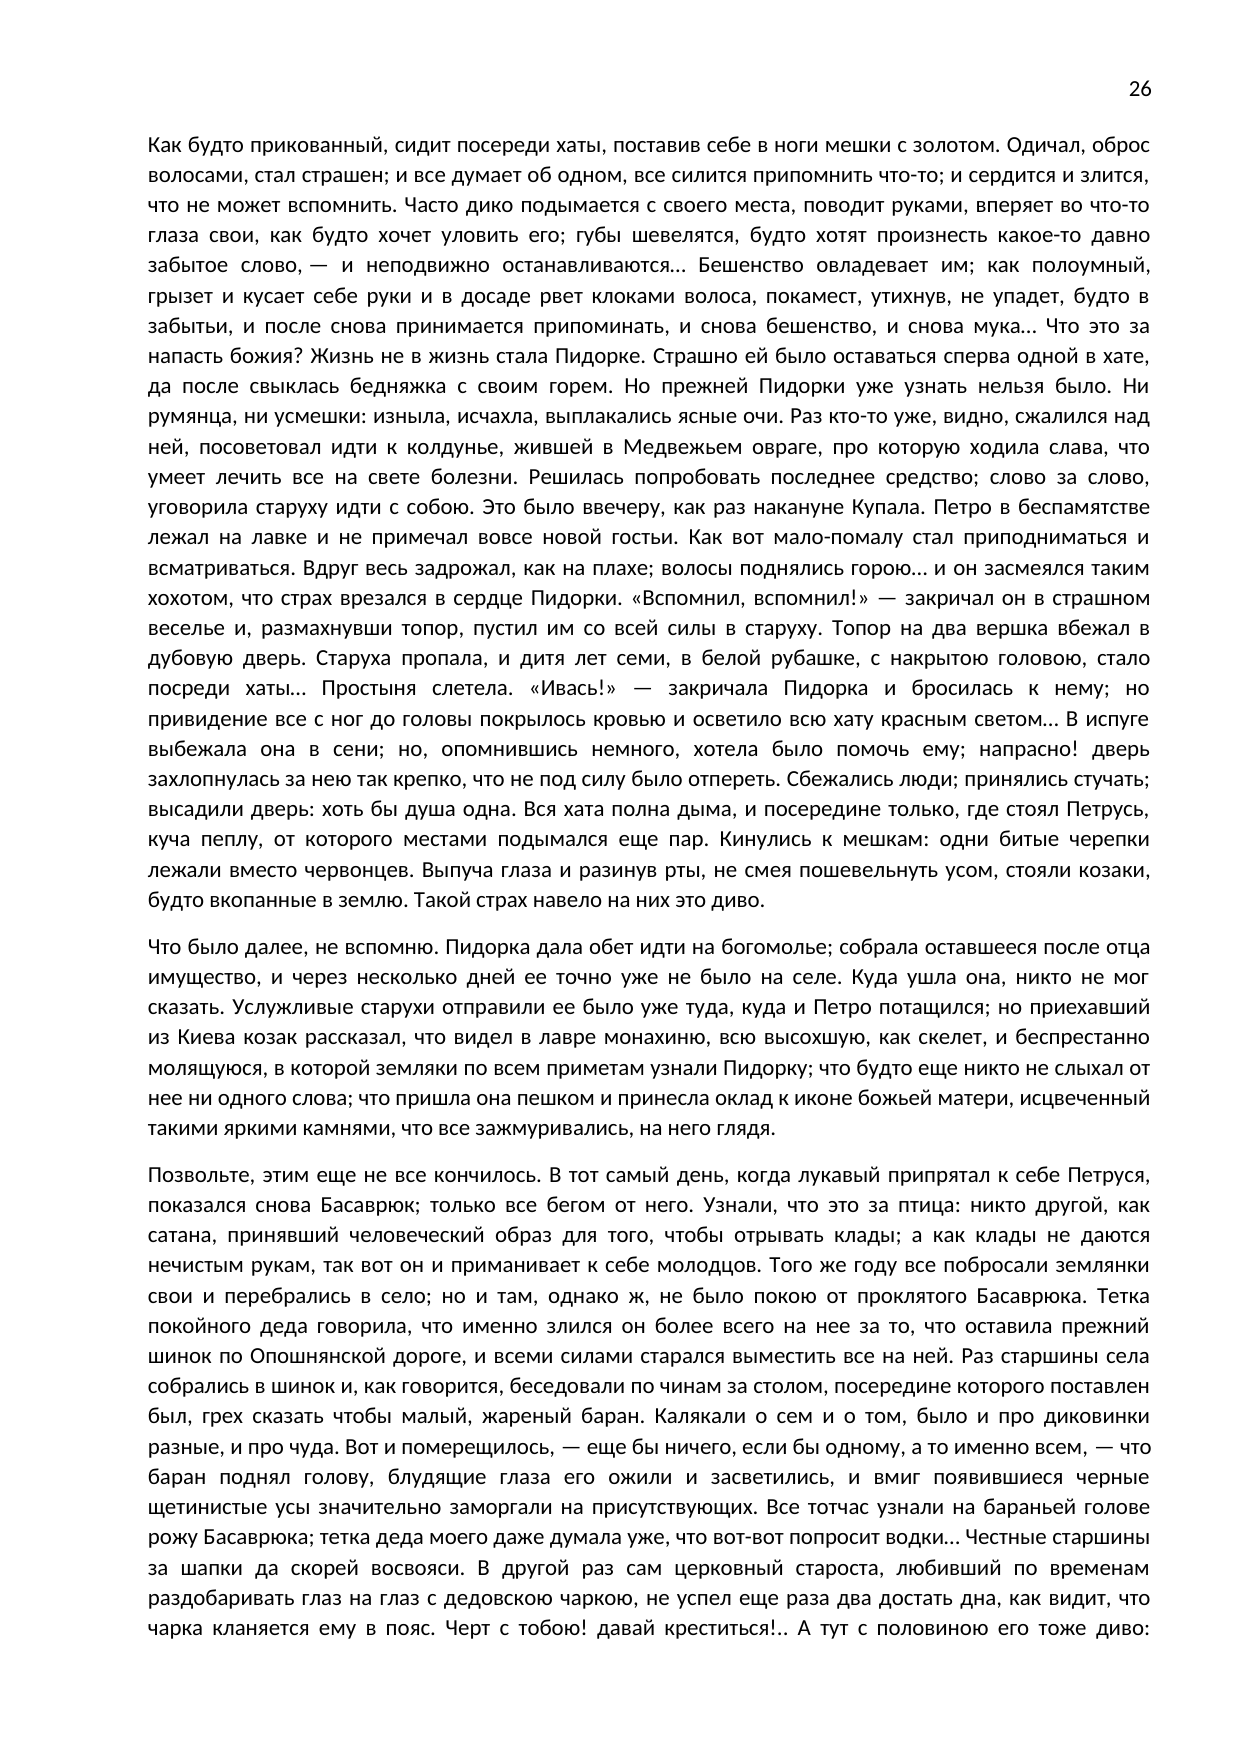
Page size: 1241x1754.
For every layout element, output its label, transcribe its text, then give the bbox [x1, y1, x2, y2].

text Что было далее, не вспомню. Пидорка дала обет идти на богомолье; собрала оставшееся после отца имущество, и через несколько дней ее точно уже не было на селе. Куда ушла она, никто не мог сказать. Услужливые старухи отправили ее было уже туда, куда и Петро потащился; но приехавший из Киева козак рассказал, что видел в лавре монахиню, всю высохшую, как скелет, и беспрестанно молящуюся, в которой земляки по всем приметам узнали Пидорку; что будто еще никто не слыхал от нее ни одного слова; что пришла она пешком и принесла оклад к иконе божьей матери, исцвеченный такими яркими камнями, что все зажмуривались, на него глядя. [148, 932, 1152, 1141]
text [148, 1160, 1152, 1641]
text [148, 130, 1152, 913]
